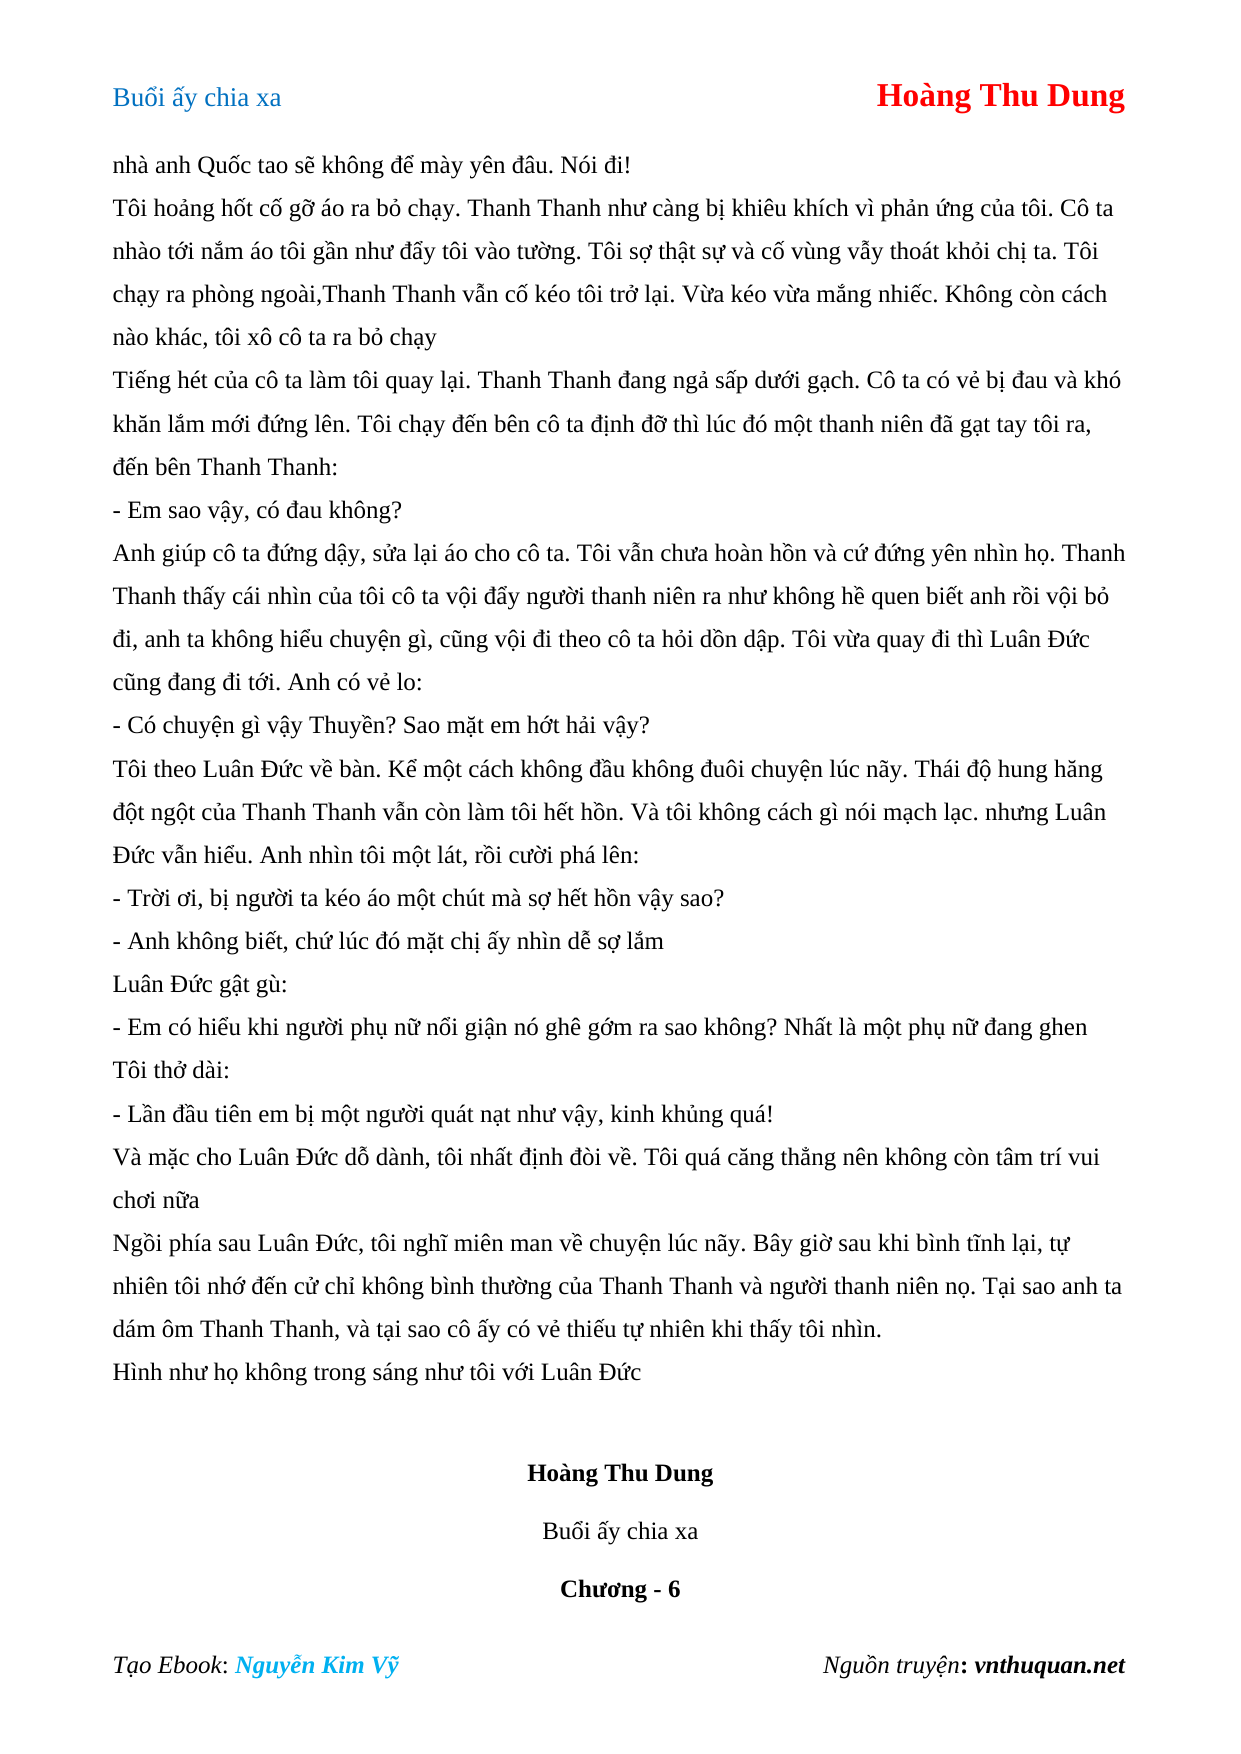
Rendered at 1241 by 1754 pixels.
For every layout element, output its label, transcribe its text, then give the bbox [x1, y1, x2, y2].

text Buổi ấy chia xa [112, 1516, 1128, 1545]
text Hoàng Thu Dung [112, 1458, 1128, 1487]
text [112, 150, 1128, 1386]
text Chương - 6 [112, 1574, 1128, 1603]
